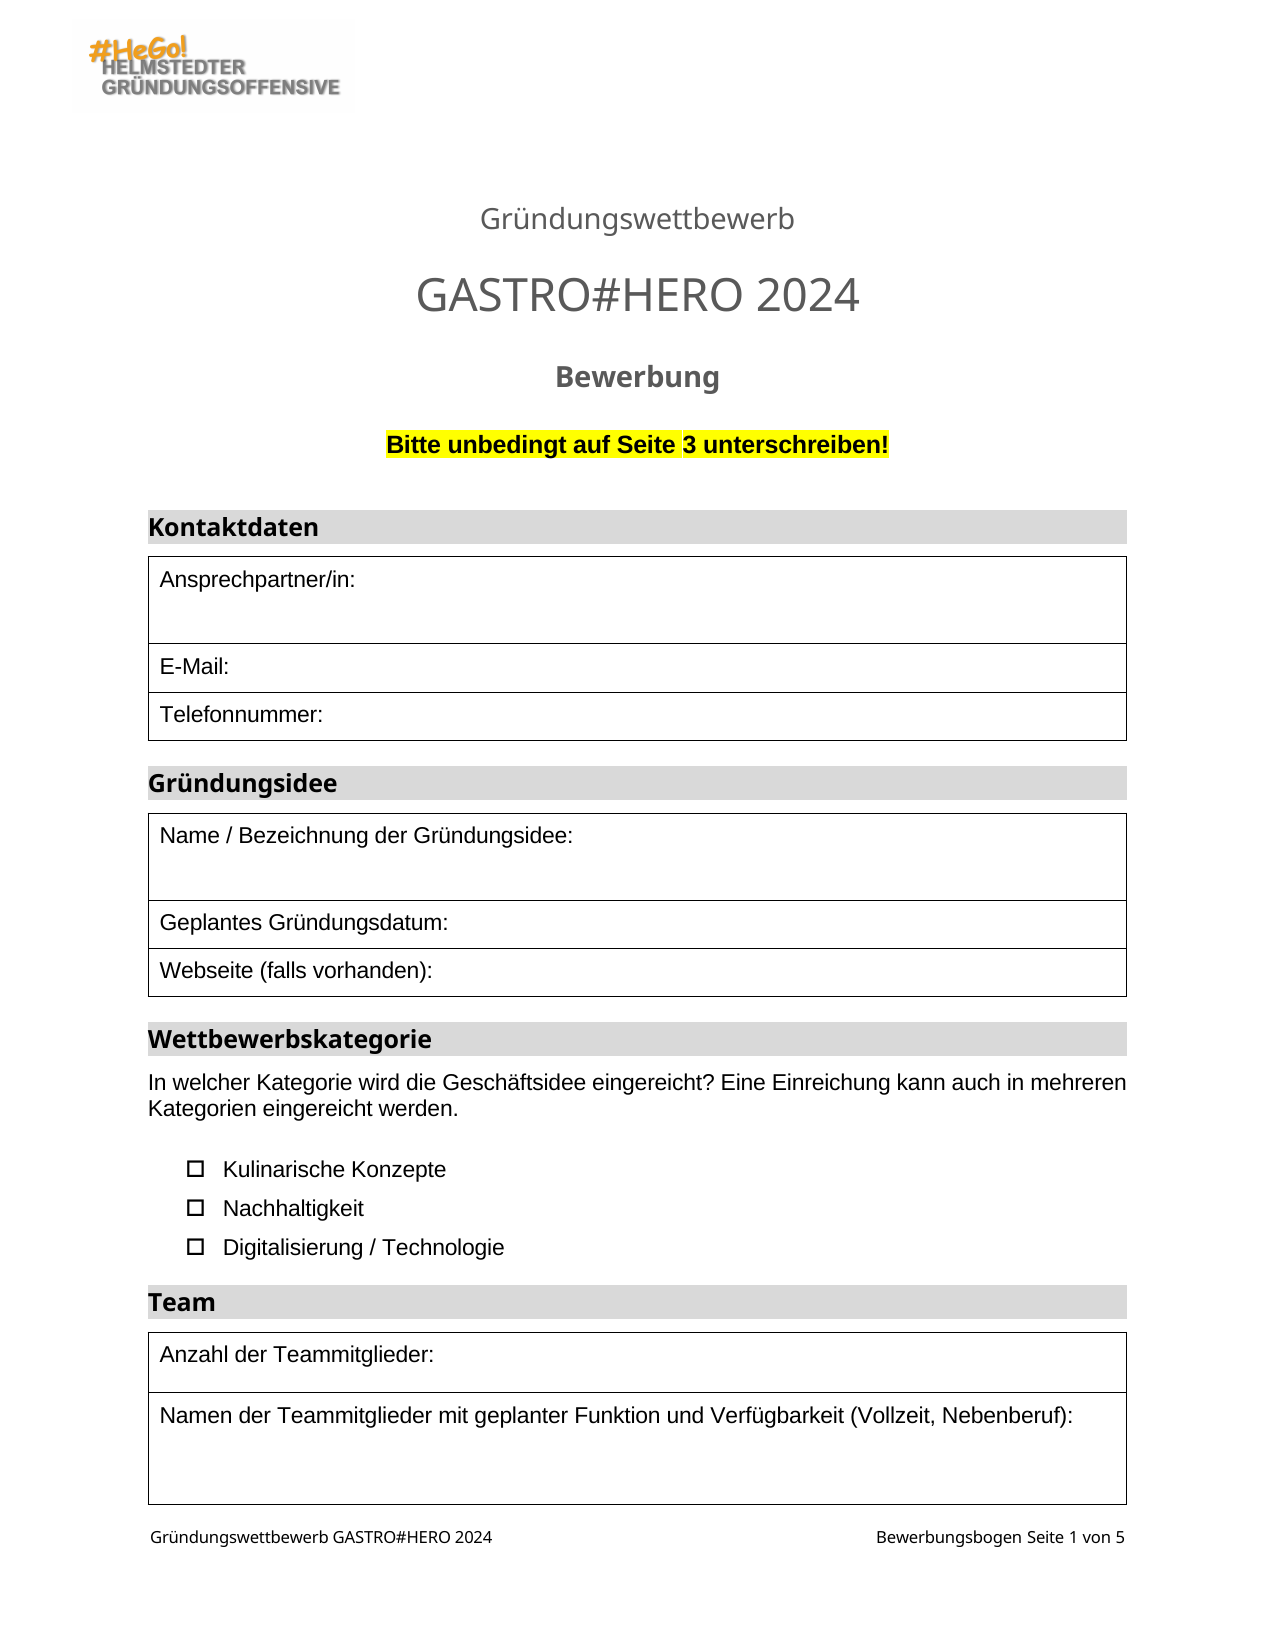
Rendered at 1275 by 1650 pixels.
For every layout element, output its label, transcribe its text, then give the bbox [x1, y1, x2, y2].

table_cell Webseite (falls vorhanden): [149, 949, 1126, 996]
text Bitte unbedingt auf Seite 3 unterschreiben! [148, 429, 1127, 458]
text GASTRO#HERO 2024 [148, 263, 1127, 325]
text Digitalisierung / Technologie [185, 1234, 1127, 1260]
table_cell Namen der Teammitglieder mit geplanter Funktion und Verfügbarkeit (Vollzeit, Nebenberuf): [149, 1393, 1126, 1504]
subtitle Wettbewerbskategorie [148, 1022, 1127, 1056]
subtitle Gründungsidee [148, 766, 1127, 800]
text Gründungswettbewerb [148, 198, 1127, 238]
text Bewerbung [148, 356, 1127, 396]
table_cell Geplantes Gründungsdatum: [149, 901, 1126, 948]
table_header Ansprechpartner/in: [149, 557, 1126, 643]
subtitle Kontaktdaten [148, 510, 1127, 544]
table_cell Telefonnummer: [149, 693, 1126, 740]
text Nachhaltigkeit [185, 1195, 1127, 1221]
table_cell E-Mail: [149, 644, 1126, 692]
table_header Name / Bezeichnung der Gründungsidee: [149, 814, 1126, 899]
table_header Anzahl der Teammitglieder: [149, 1333, 1126, 1392]
picture [72, 19, 355, 113]
text Kulinarische Konzepte [185, 1156, 1127, 1182]
subtitle Team [148, 1285, 1127, 1319]
text In welcher Kategorie wird die Geschäftsidee eingereicht? Eine Einreichung kann auch in mehreren Kategorien eingereicht werden. [148, 1068, 1127, 1121]
